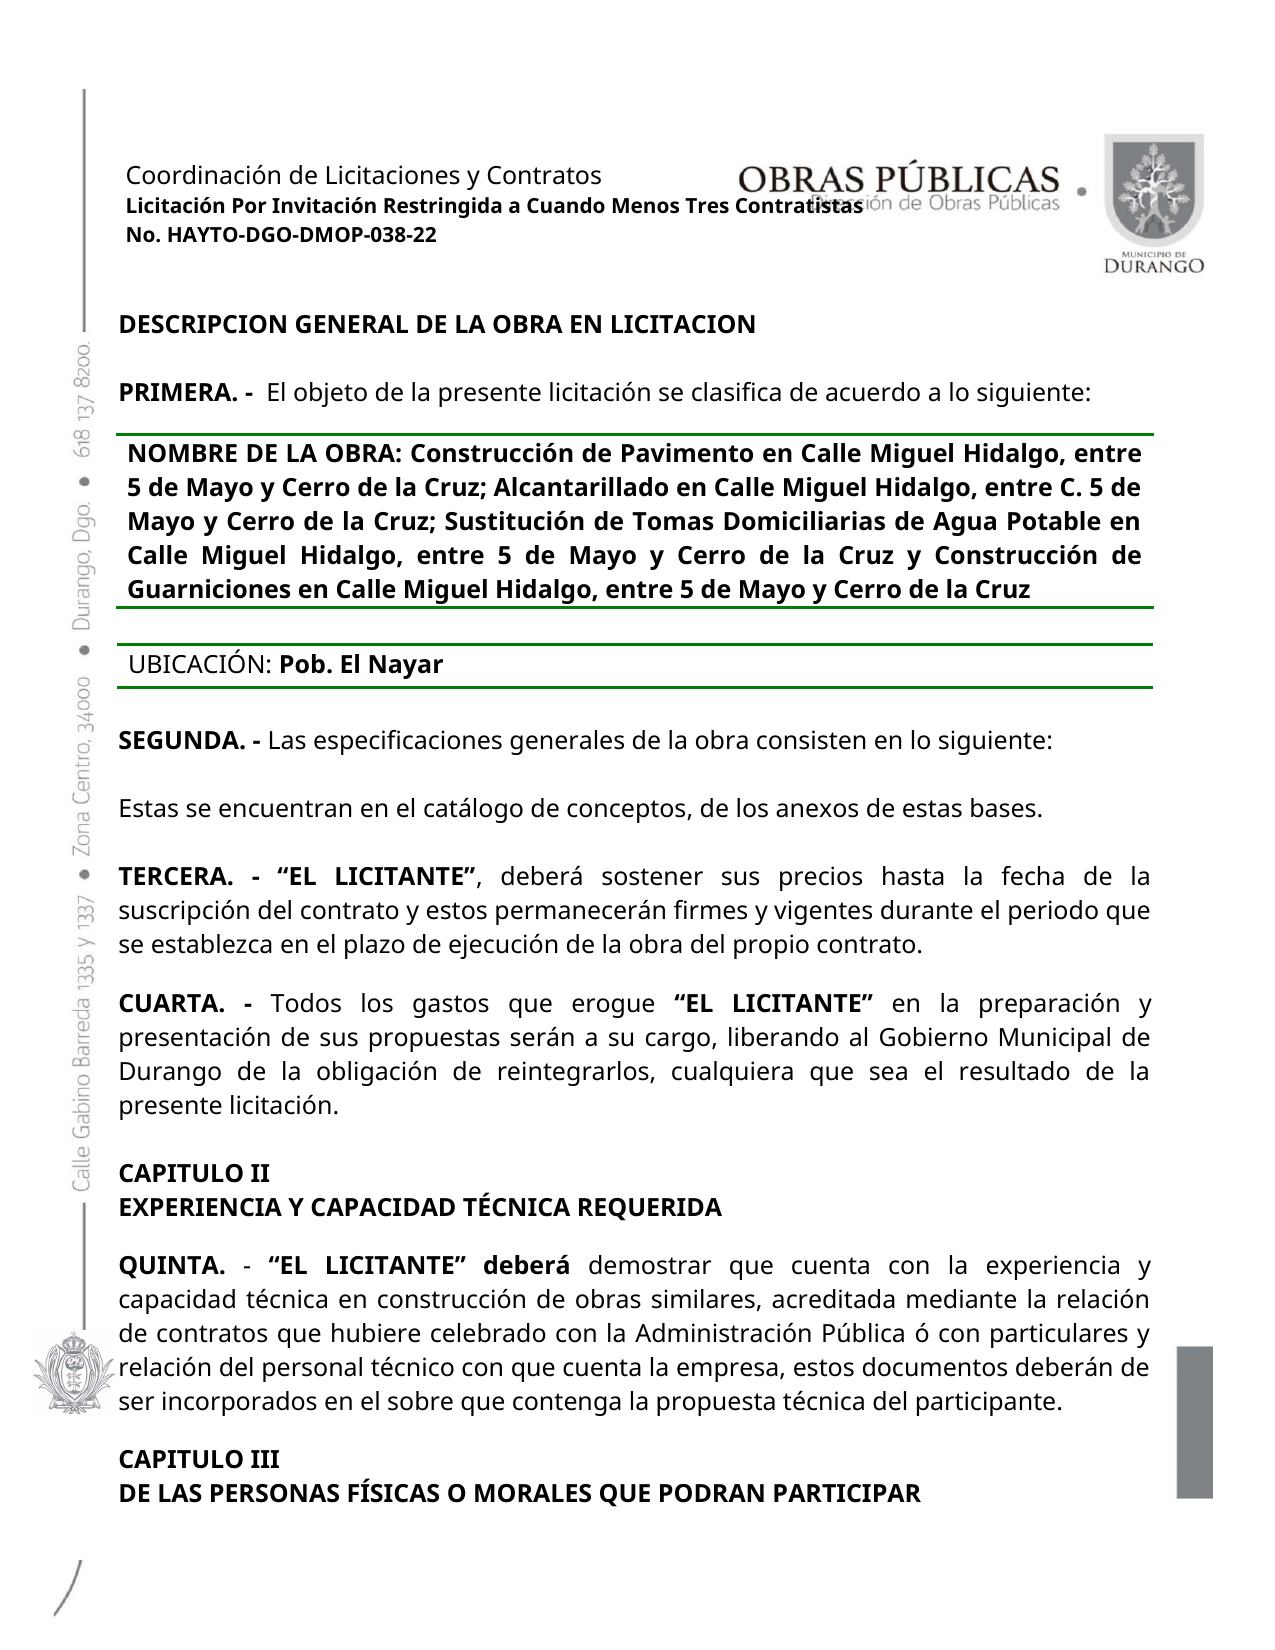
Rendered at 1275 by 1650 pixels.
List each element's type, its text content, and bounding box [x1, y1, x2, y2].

text DE LAS PERSONAS FÍSICAS O MORALES QUE PODRAN PARTICIPAR [118, 1476, 1152, 1510]
text QUINTA. - “EL LICITANTE” deberá demostrar que cuenta con la experiencia y capacidad técnica en construcción de obras similares, acreditada mediante la relación de contratos que hubiere celebrado con ó con particulares y relación del personal técnico con que cuenta la empresa, estos documentos deberán de ser incorporados en el sobre que contenga la propuesta técnica del participante. [118, 1248, 1152, 1418]
text EXPERIENCIA Y CAPACIDAD TÉCNICA REQUERIDA [118, 1189, 1152, 1224]
table_header UBICACIÓN: Pob. El Nayar [117, 646, 1153, 686]
text TERCERA. - “EL LICITANTE”, deberá sostener sus precios hasta la fecha de la suscripción del contrato y estos permanecerán firmes y vigentes durante el periodo que se establezca en el plazo de ejecución de la obra del propio contrato. [118, 859, 1152, 961]
picture [31, 89, 1213, 1650]
text CUARTA. - Todos los gastos que erogue “EL LICITANTE” en la preparación y presentación de sus propuestas serán a su cargo, liberando al Gobierno Municipal de Durango de la obligación de reintegrarlos, cualquiera que sea el resultado de la presente licitación. [118, 985, 1152, 1121]
text PRIMERA. - El objeto de la presente licitación se clasifica de acuerdo a lo siguiente: [118, 374, 1152, 408]
text CAPITULO II [118, 1156, 1152, 1189]
table_header NOMBRE DE LA OBRA: Construcción de Pavimento en Calle Miguel Hidalgo, entre 5 de Mayo y Cerro de la Cruz; Alcantarillado en Calle Miguel Hidalgo, entre C. 5 de Mayo y Cerro de la Cruz; Sustitución de Tomas Domiciliarias de Agua Potable en Calle Miguel Hidalgo, entre 5 de Mayo y Cerro de la Cruz y Construcción de Guarniciones en Calle Miguel Hidalgo, entre 5 de Mayo y Cerro de la Cruz [116, 436, 1154, 606]
text SEGUNDA. - Las especificaciones generales de la obra consisten en lo siguiente: [118, 723, 1152, 757]
text DESCRIPCION GENERAL DE LICITACION [118, 306, 1152, 340]
text Estas se encuentran en el catálogo de conceptos, de los anexos de estas bases. [118, 791, 1152, 825]
text CAPITULO III [118, 1442, 1152, 1476]
